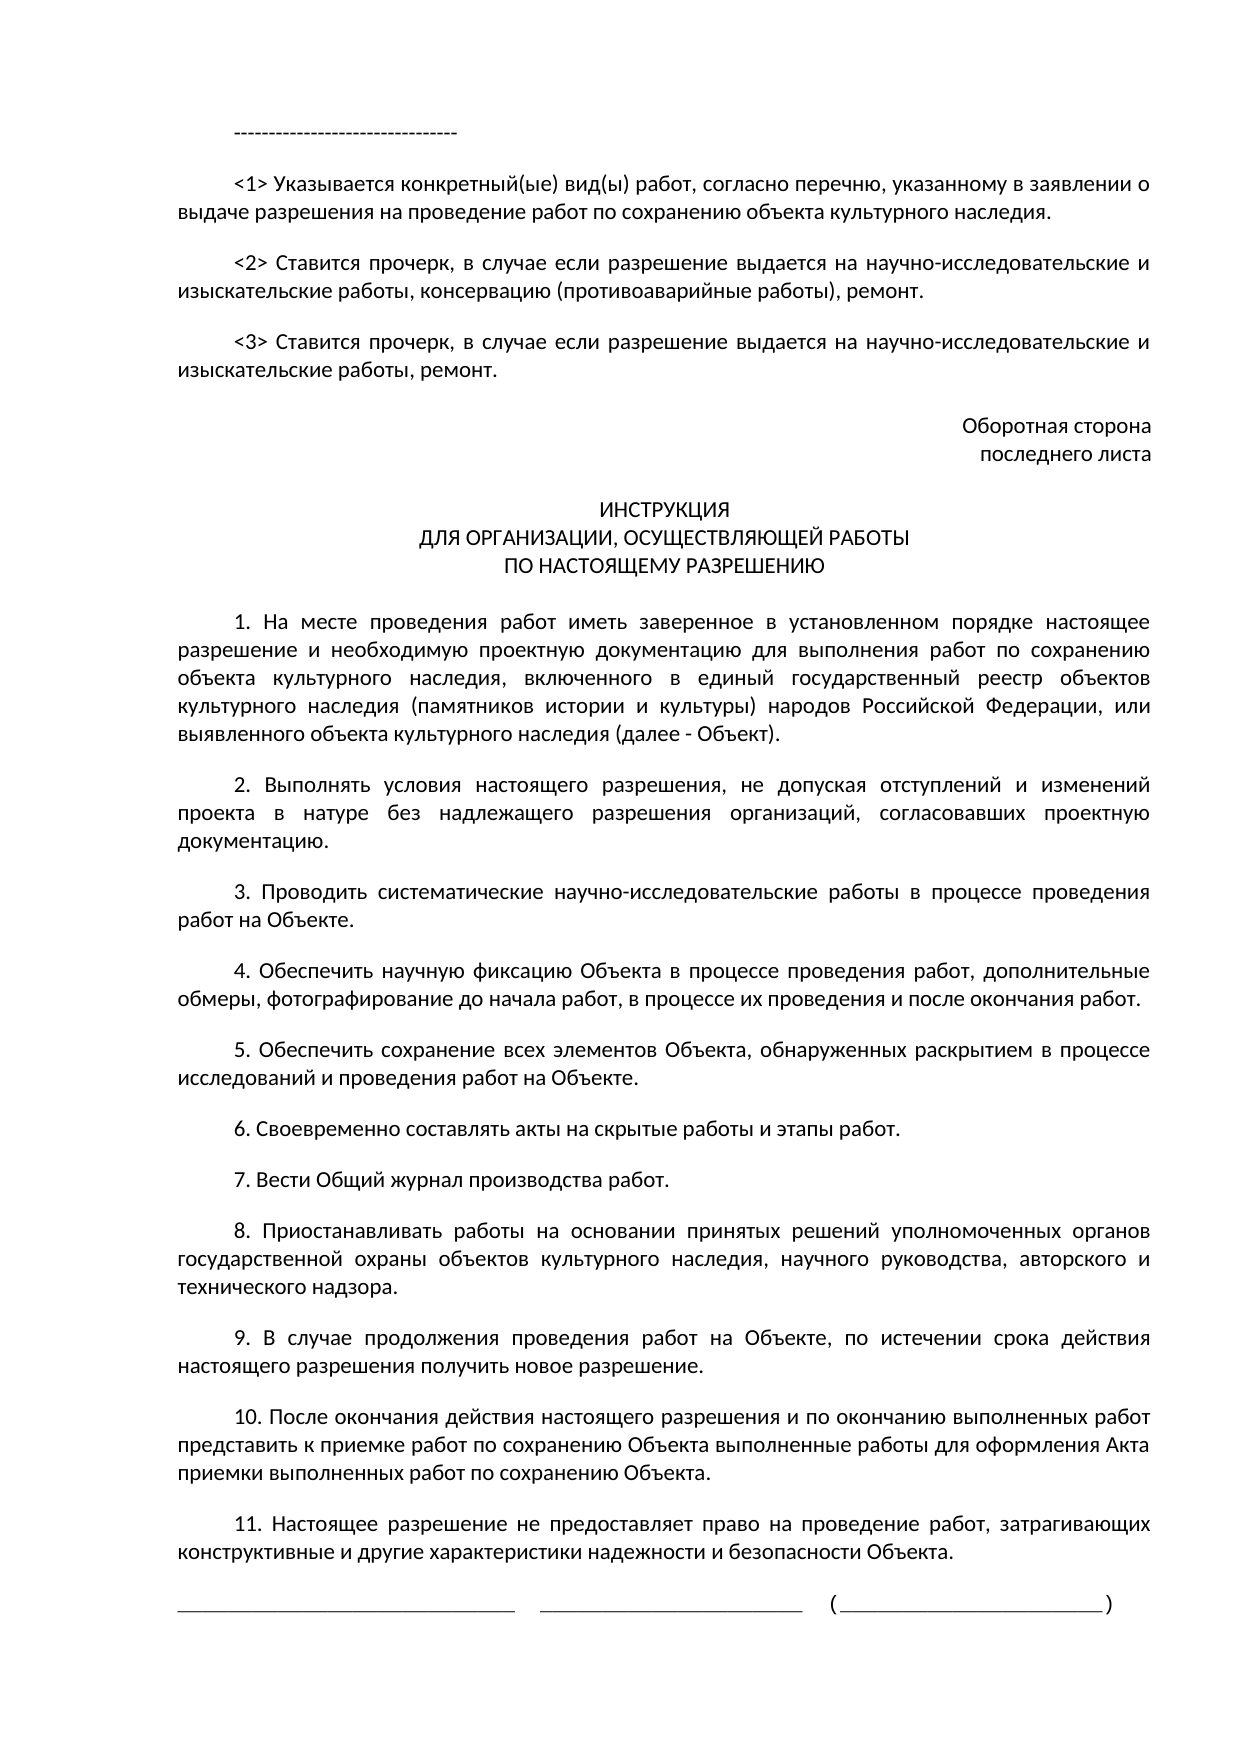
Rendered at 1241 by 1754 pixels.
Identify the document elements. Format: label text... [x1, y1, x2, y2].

text 10. После окончания действия настоящего разрешения и по окончанию выполненных работ представить к приемке работ по сохранению Объекта выполненные работы для оформления Акта приемки выполненных работ по сохранению Объекта. [177, 1402, 1152, 1486]
text -------------------------------- [177, 118, 1152, 146]
text 5. Обеспечить сохранение всех элементов Объекта, обнаруженных раскрытием в процессе исследований и проведения работ на Объекте. [177, 1035, 1152, 1091]
text 7. Вести Общий журнал производства работ. [177, 1165, 1152, 1193]
text ___________________________ _____________________ (_____________________) [177, 1593, 1152, 1617]
text <3> Ставится прочерк, в случае если разрешение выдается на научно-исследовательские и изыскательские работы, ремонт. [177, 327, 1152, 383]
text 6. Своевременно составлять акты на скрытые работы и этапы работ. [177, 1114, 1152, 1142]
text 3. Проводить систематические научно-исследовательские работы в процессе проведения работ на Объекте. [177, 877, 1152, 933]
text 11. Настоящее разрешение не предоставляет право на проведение работ, затрагивающих конструктивные и другие характеристики надежности и безопасности Объекта. [177, 1509, 1152, 1565]
text 2. Выполнять условия настоящего разрешения, не допуская отступлений и изменений проекта в натуре без надлежащего разрешения организаций, согласовавших проектную документацию. [177, 770, 1152, 854]
text последнего листа [177, 439, 1152, 467]
text 1. На месте проведения работ иметь заверенное в установленном порядке настоящее разрешение и необходимую проектную документацию для выполнения работ по сохранению объекта культурного наследия, включенного в единый государственный реестр объектов культурного наследия (памятников истории и культуры) народов Российской Федерации, или выявленного объекта культурного наследия (далее - Объект). [177, 607, 1152, 747]
text ПО НАСТОЯЩЕМУ РАЗРЕШЕНИЮ [177, 551, 1152, 579]
text 8. Приостанавливать работы на основании принятых решений уполномоченных органов государственной охраны объектов культурного наследия, научного руководства, авторского и технического надзора. [177, 1216, 1152, 1300]
text Оборотная сторона [177, 411, 1152, 439]
text ДЛЯ ОРГАНИЗАЦИИ, ОСУЩЕСТВЛЯЮЩЕЙ РАБОТЫ [177, 523, 1152, 551]
text <2> Ставится прочерк, в случае если разрешение выдается на научно-исследовательские и изыскательские работы, консервацию (противоаварийные работы), ремонт. [177, 248, 1152, 304]
text <1> Указывается конкретный(ые) вид(ы) работ, согласно перечню, указанному в заявлении о выдаче разрешения на проведение работ по сохранению объекта культурного наследия. [177, 169, 1152, 225]
text 4. Обеспечить научную фиксацию Объекта в процессе проведения работ, дополнительные обмеры, фотографирование до начала работ, в процессе их проведения и после окончания работ. [177, 956, 1152, 1012]
text ИНСТРУКЦИЯ [177, 495, 1152, 523]
text 9. В случае продолжения проведения работ на Объекте, по истечении срока действия настоящего разрешения получить новое разрешение. [177, 1323, 1152, 1379]
